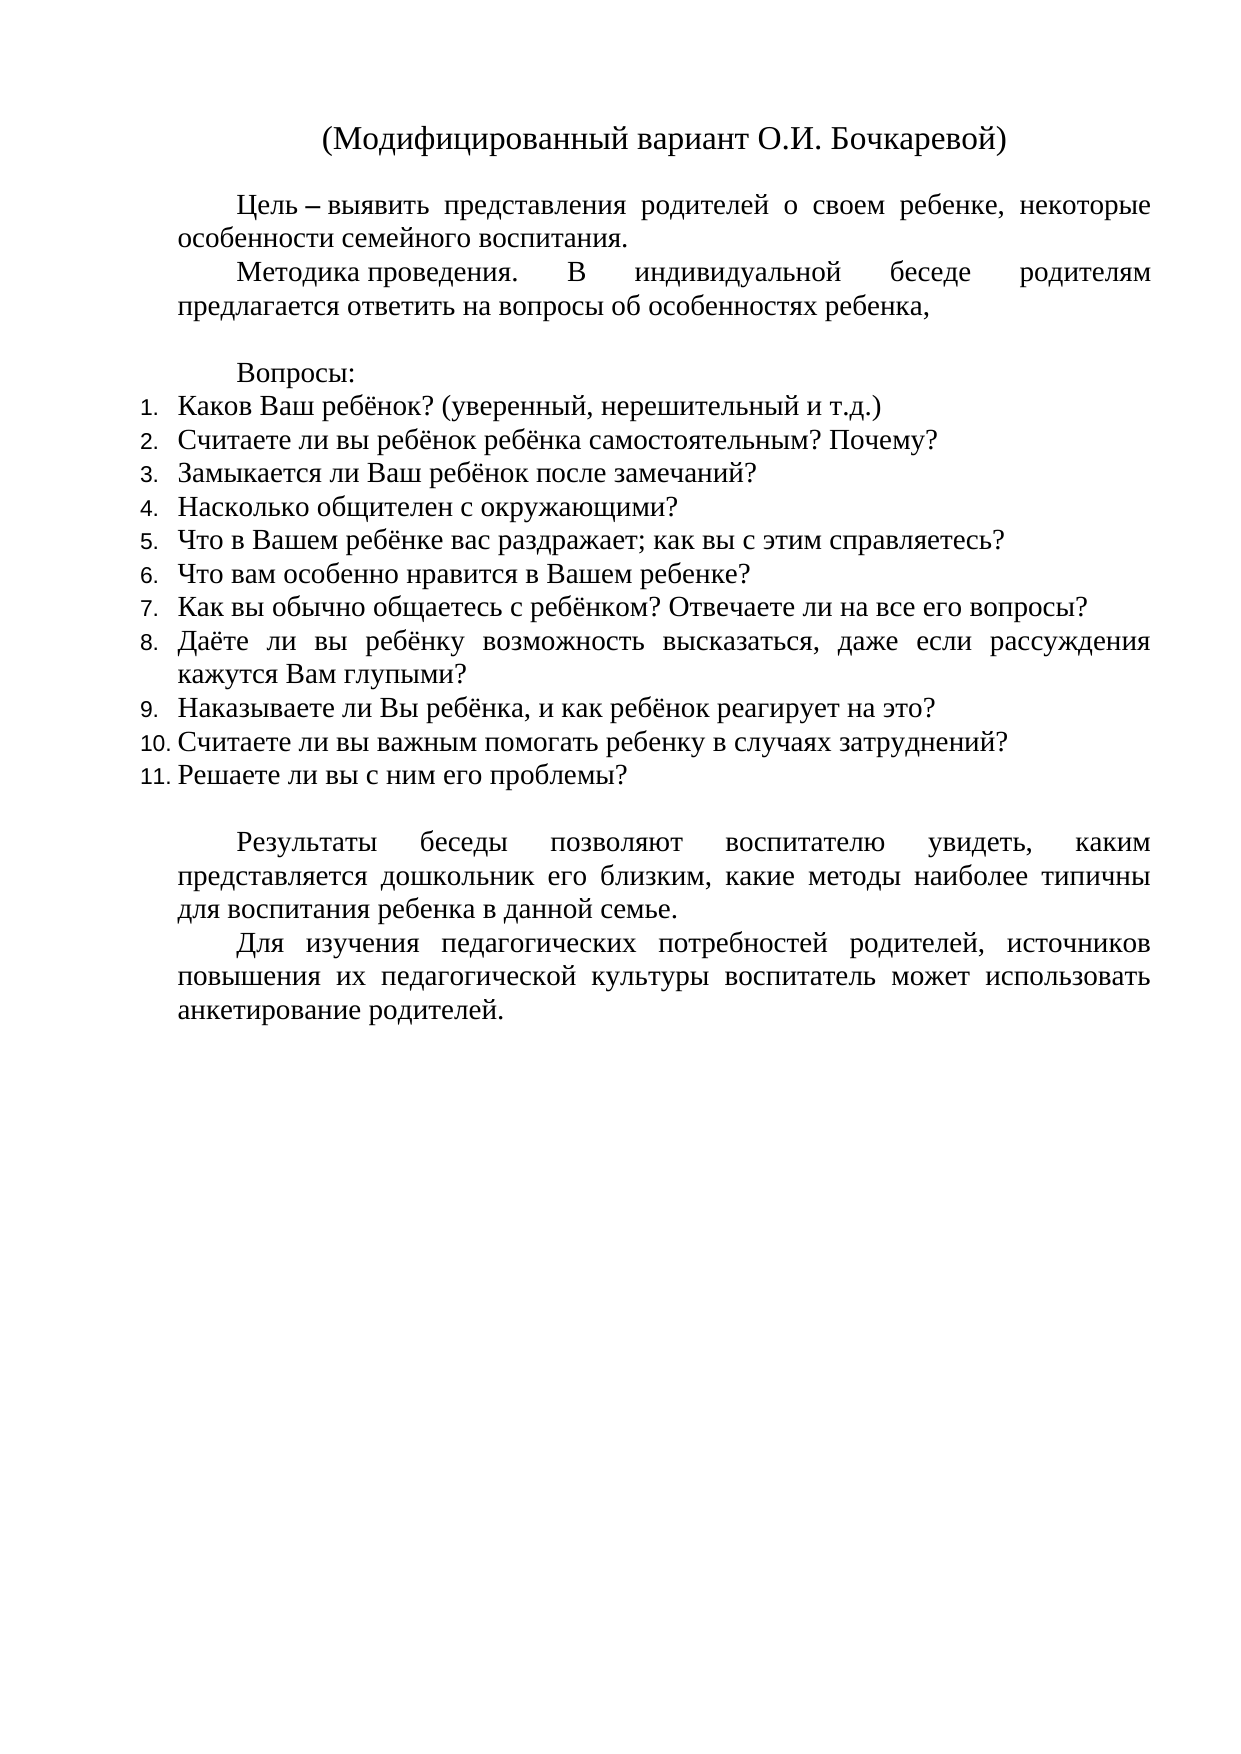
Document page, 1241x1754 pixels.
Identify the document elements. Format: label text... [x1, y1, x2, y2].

list Как вы обычно общаетесь с ребёнком? Отвечаете ли на все его вопросы? [140, 589, 1152, 623]
list Наказываете ли Вы ребёнка, и как ребёнок реагирует на это? [140, 690, 1152, 724]
list Считаете ли вы важным помогать ребенку в случаях затруднений? [140, 724, 1152, 757]
list Решаете ли вы с ним его проблемы? [140, 757, 1152, 791]
list Даёте ли вы ребёнку возможность высказаться, даже если рассуждения кажутся Вам глупыми? [140, 623, 1152, 690]
list Что в Вашем ребёнке вас раздражает; как вы с этим справляетесь? [140, 522, 1152, 556]
list Что вам особенно нравится в Вашем ребенке? [140, 556, 1152, 589]
list Замыкается ли Ваш ребёнок после замечаний? [140, 455, 1152, 489]
list Каков Ваш ребёнок? (уверенный, нерешительный и т.д.) [140, 388, 1152, 422]
text Для изучения педагогических потребностей родителей, источников повышения их педагогической культуры воспитатель может использовать анкетирование родителей. [177, 925, 1152, 1026]
text (Модифицированный вариант О.И. Бочкаревой) [177, 118, 1152, 156]
text Методика проведения. В индивидуальной беседе родителям предлагается ответить на вопросы об особенностях ребенка, [177, 254, 1152, 321]
text Вопросы: [177, 355, 1152, 388]
text Результаты беседы позволяют воспитателю увидеть, каким представляется дошкольник его близким, какие методы наиболее типичны для воспитания ребенка в данной семье. [177, 824, 1152, 925]
list Насколько общителен с окружающими? [140, 489, 1152, 522]
list Считаете ли вы ребёнок ребёнка самостоятельным? Почему? [140, 422, 1152, 455]
text Цель – выявить представления родителей о своем ребенке, некоторые особенности семейного воспитания. [177, 187, 1152, 254]
